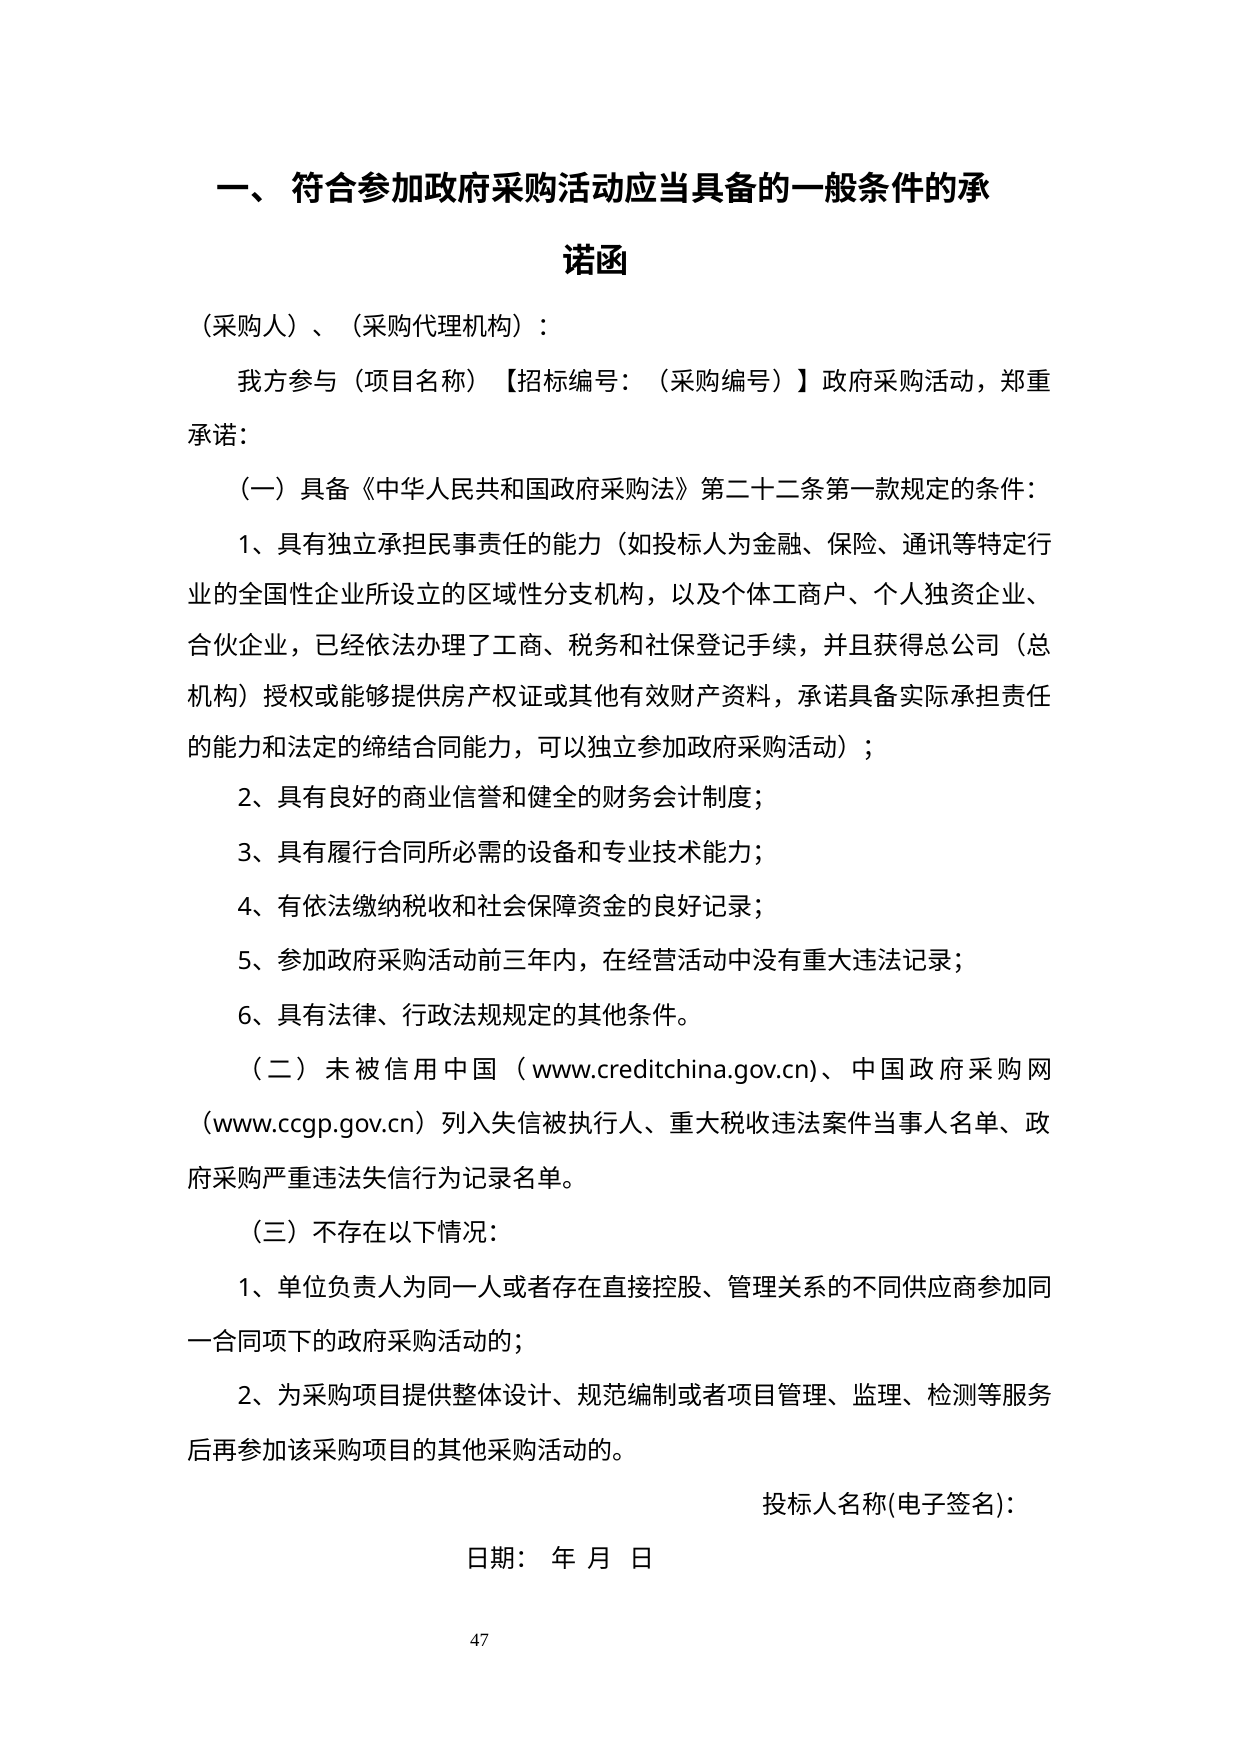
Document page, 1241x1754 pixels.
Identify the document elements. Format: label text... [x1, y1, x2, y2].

text 3、具有履行合同所必需的设备和专业技术能力； [187, 832, 1053, 868]
text 5、参加政府采购活动前三年内，在经营活动中没有重大违法记录； [187, 941, 1053, 977]
text 2、具有良好的商业信誉和健全的财务会计制度； [187, 778, 1053, 814]
text 6、具有法律、行政法规规定的其他条件。 [187, 995, 1053, 1031]
text （一）具备《中华人民共和国政府采购法》第二十二条第一款规定的条件： [187, 470, 1053, 506]
text 投标人名称(电子签名)： [187, 1484, 1053, 1521]
text 日期： 年 月 日 [187, 1539, 1053, 1575]
text 4、有依法缴纳税收和社会保障资金的良好记录； [187, 886, 1053, 923]
text （三）不存在以下情况： [187, 1213, 1053, 1249]
text 我方参与（项目名称）【招标编号：（采购编号）】政府采购活动，郑重承诺： [187, 361, 1053, 452]
text （采购人）、（采购代理机构）： [187, 307, 1053, 343]
text 1、单位负责人为同一人或者存在直接控股、管理关系的不同供应商参加同一合同项下的政府采购活动的； [187, 1267, 1053, 1358]
text 2、为采购项目提供整体设计、规范编制或者项目管理、监理、检测等服务后再参加该采购项目的其他采购活动的。 [187, 1376, 1053, 1466]
text 1、具有独立承担民事责任的能力（如投标人为金融、保险、通讯等特定行业的全国性企业所设立的区域性分支机构，以及个体工商户、个人独资企业、合伙企业，已经依法办理了工商、税务和社保登记手续，并且获得总公司（总机构）授权或能够提供房产权证或其他有效财产资料，承诺具备实际承担责任的能力和法定的缔结合同能力，可以独立参加政府采购活动）； [187, 524, 1053, 763]
text （二）未被信用中国（www.creditchina.gov.cn)、中国政府采购网（www.ccgp.gov.cn）列入失信被执行人、重大税收违法案件当事人名单、政府采购严重违法失信行为记录名单。 [187, 1049, 1053, 1194]
text 一、 符合参加政府采购活动应当具备的一般条件的承诺函 [187, 162, 1003, 282]
